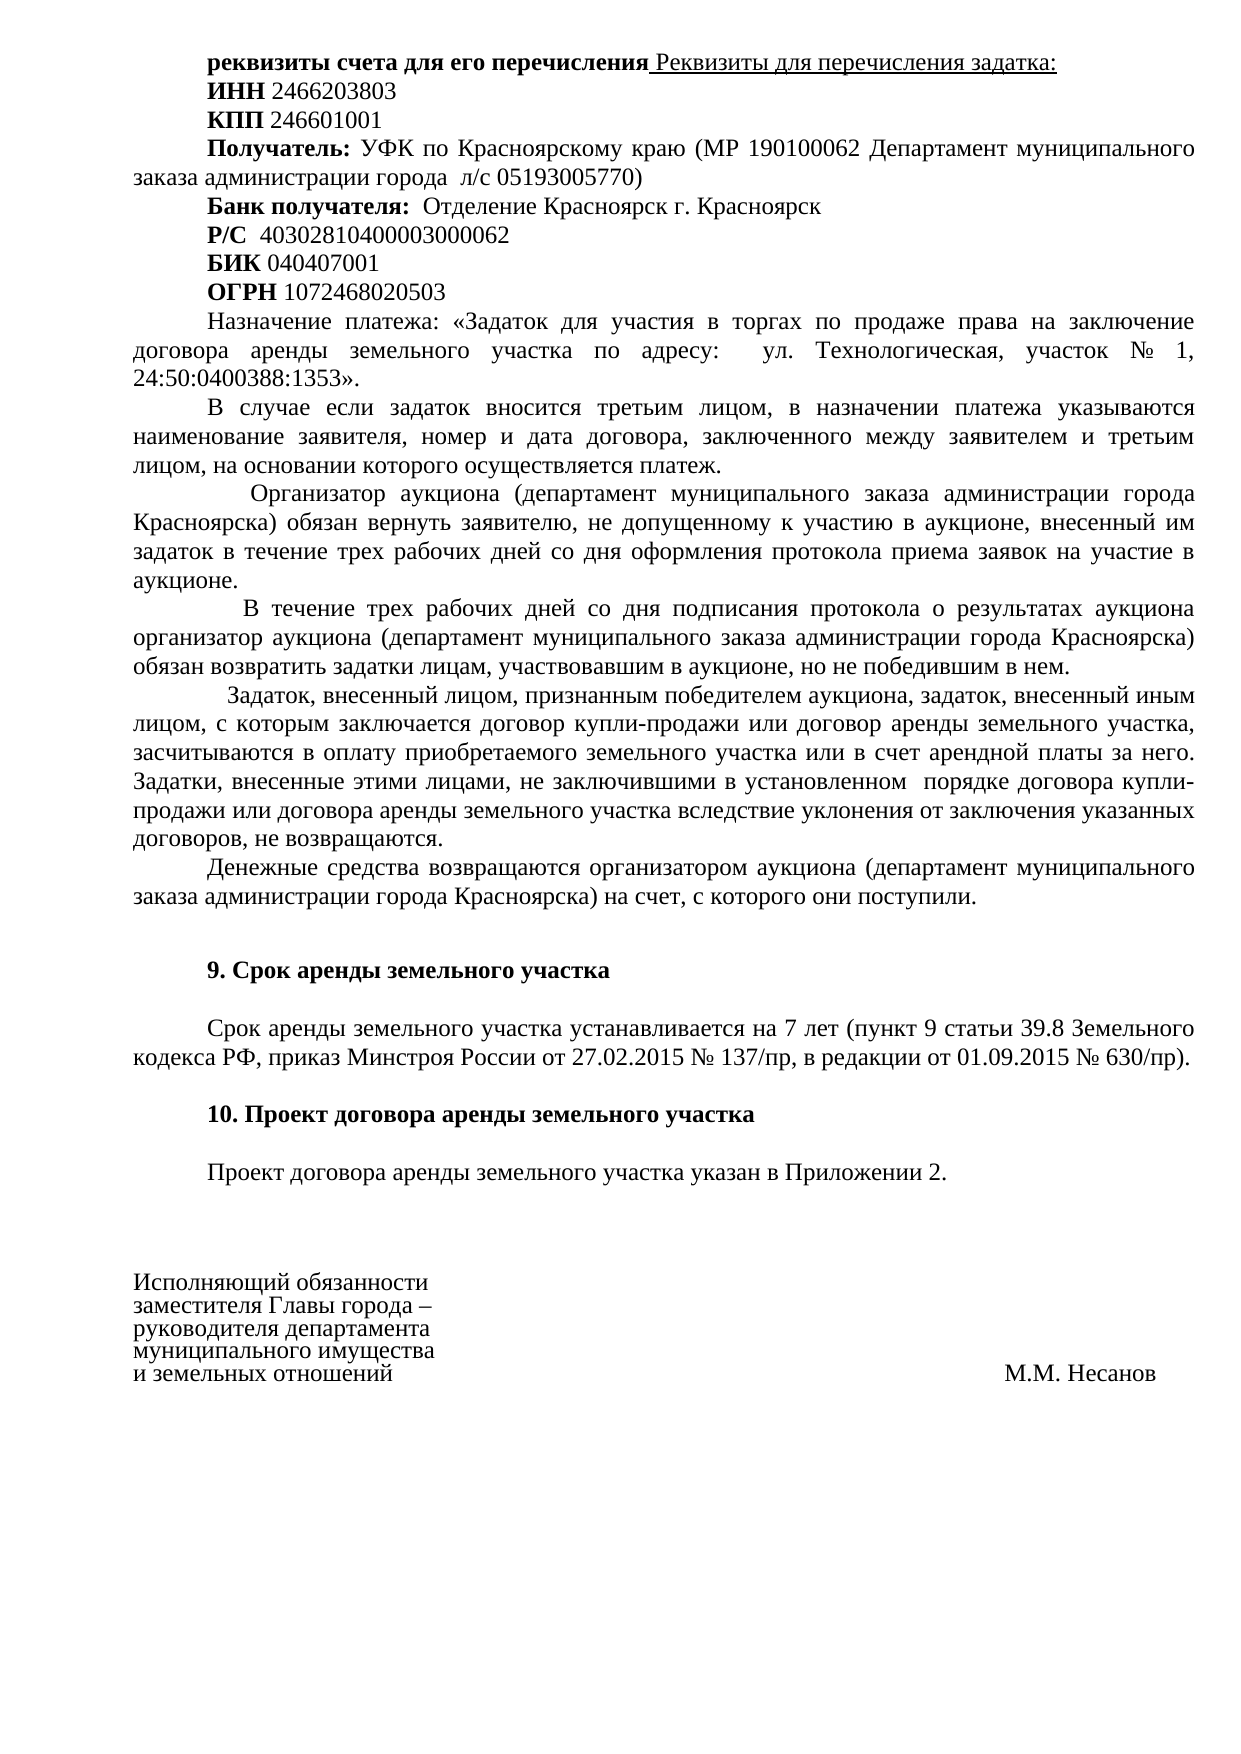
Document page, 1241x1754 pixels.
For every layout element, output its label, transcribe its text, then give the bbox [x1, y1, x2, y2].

text руководителя департамента [133, 1318, 1196, 1341]
text Организатор аукциона (департамент муниципального заказа администрации города Красноярска) обязан вернуть заявителю, не допущенному к участию в аукционе, внесенный им задаток в течение трех рабочих дней со дня оформления протокола приема заявок на участие в аукционе. [133, 478, 1196, 593]
title Назначение платежа: «Задаток для участия в торгах по продаже права на заключение договора аренды земельного участка по адресу: ул. Технологическая, участок № 1, 24:50:0400388:1353». [133, 306, 1196, 392]
text Проект договора аренды земельного участка указан в Приложении 2. [133, 1157, 1196, 1186]
text КПП 246601001 [133, 105, 1196, 133]
text Задаток, внесенный лицом, признанным победителем аукциона, задаток, внесенный иным лицом, с которым заключается договор купли-продажи или договор аренды земельного участка, засчитываются в оплату приобретаемого земельного участка или в счет арендной платы за него. Задатки, внесенные этими лицами, не заключившими в установленном порядке договора купли-продажи или договора аренды земельного участка вследствие уклонения от заключения указанных договоров, не возвращаются. [133, 680, 1196, 852]
text и земельных отношений М.М. Несанов [133, 1363, 1196, 1386]
text 10. Проект договора аренды земельного участка [133, 1099, 1196, 1128]
text В течение трех рабочих дней со дня подписания протокола о результатах аукциона организатор аукциона (департамент муниципального заказа администрации города Красноярска) обязан возвратить задатки лицам, участвовавшим в аукционе, но не победившим в нем. [133, 593, 1196, 680]
text ОГРН 1072468020503 [133, 277, 1196, 306]
text Получатель: УФК по Красноярскому краю (МР 190100062 Департамент муниципального заказа администрации города л/с 05193005770) [133, 133, 1196, 191]
text БИК 040407001 [133, 248, 1196, 277]
text реквизиты счета для его перечисления Реквизиты для перечисления задатка: [133, 47, 1196, 76]
text Р/С 40302810400003000062 [133, 220, 1196, 248]
text Банк получателя: Отделение Красноярск г. Красноярск [133, 191, 1196, 220]
text Срок аренды земельного участка устанавливается на 7 лет (пункт 9 статьи 39.8 Земельного кодекса РФ, приказ Минстроя России от 27.02.2015 № 137/пр, в редакции от 01.09.2015 № 630/пр). [133, 1013, 1196, 1071]
text 9. Срок аренды земельного участка [133, 956, 1196, 984]
text Исполняющий обязанности [133, 1272, 1196, 1295]
text ИНН 2466203803 [133, 76, 1196, 105]
text муниципального имущества [133, 1341, 1196, 1363]
title В случае если задаток вносится третьим лицом, в назначении платежа указываются наименование заявителя, номер и дата договора, заключенного между заявителем и третьим лицом, на основании которого осуществляется платеж. [133, 392, 1196, 478]
text Денежные средства возвращаются организатором аукциона (департамент муниципального заказа администрации города Красноярска) на счет, с которого они поступили. [133, 852, 1196, 910]
text заместителя Главы города – [133, 1295, 1196, 1318]
